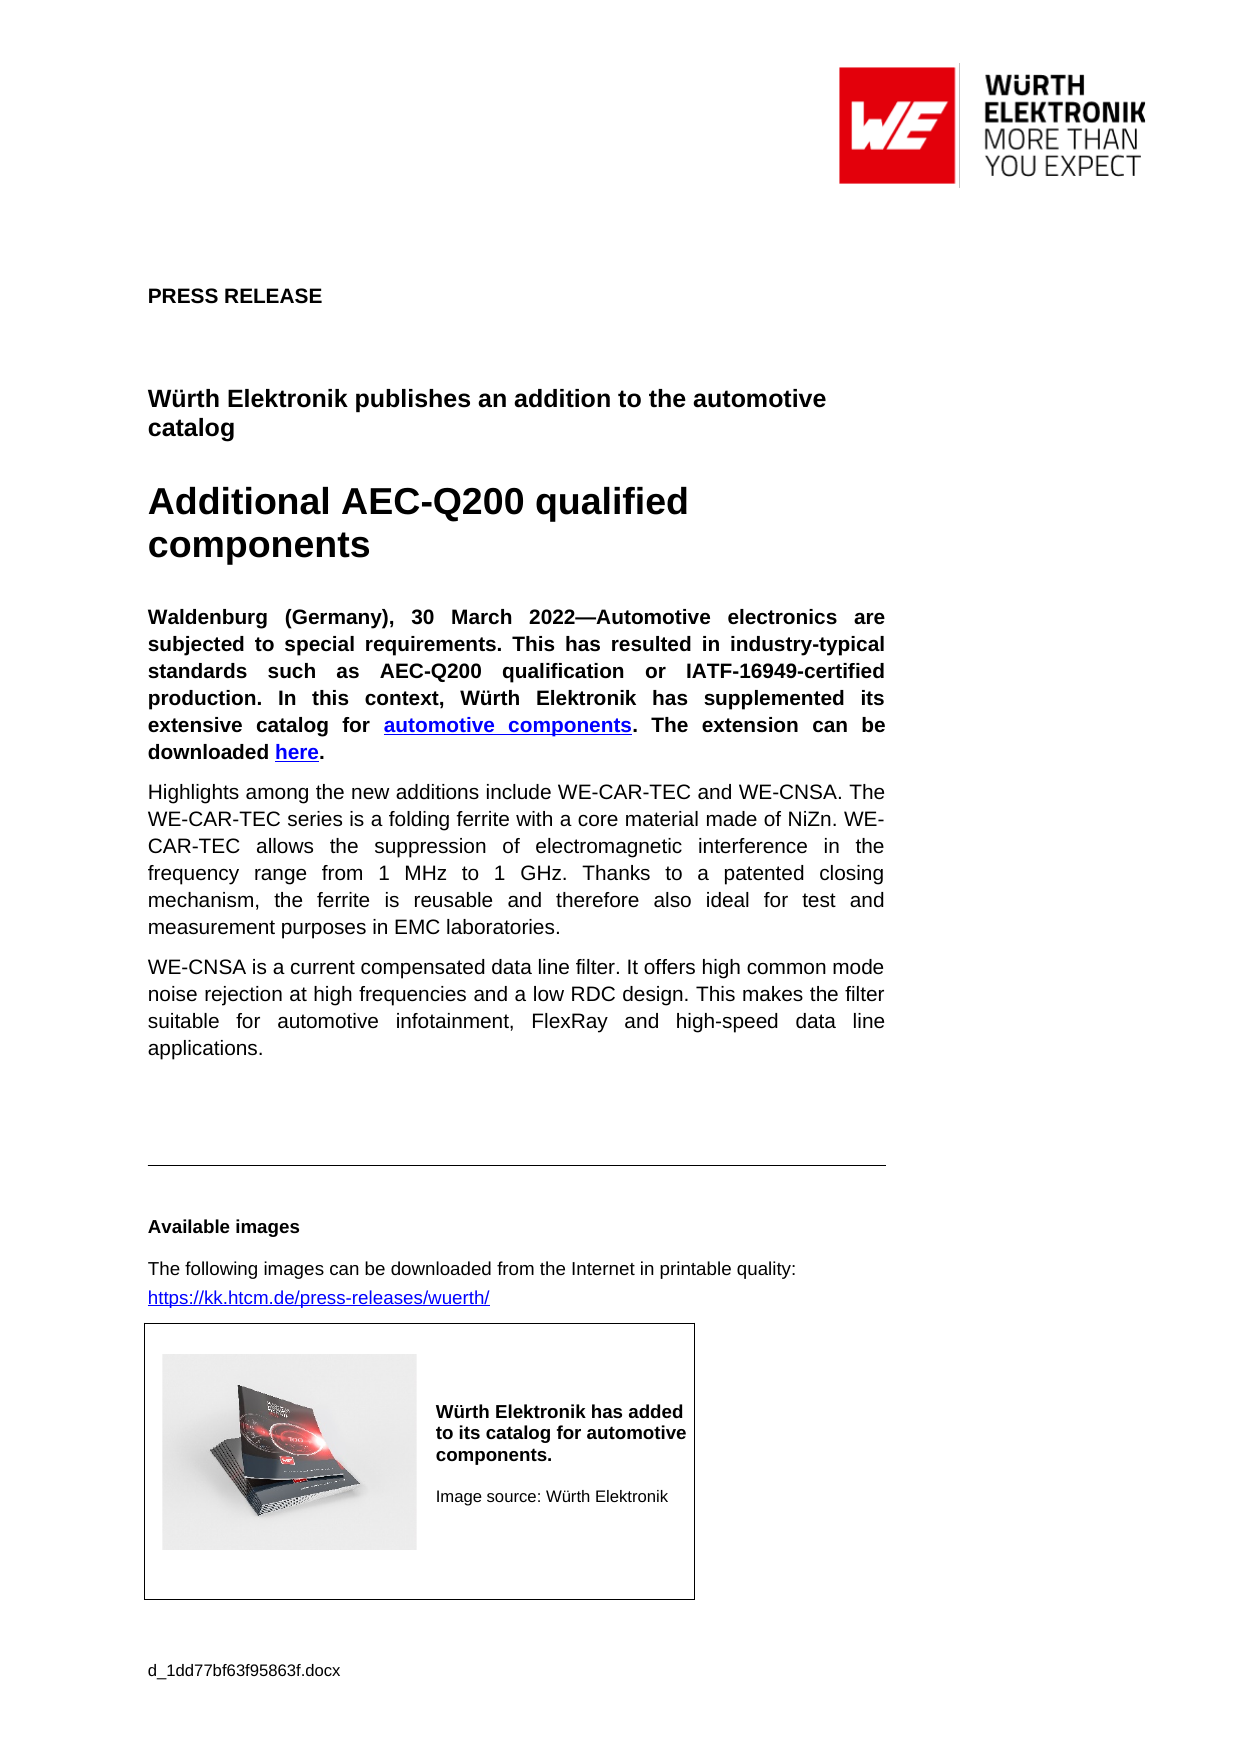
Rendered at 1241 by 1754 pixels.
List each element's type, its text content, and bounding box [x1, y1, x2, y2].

text Available images [148, 1210, 886, 1239]
picture [162, 1354, 417, 1550]
text Highlights among the new additions include WE-CAR-TEC and WE-CNSA. The WE-CAR-TEC series is a folding ferrite with a core material made of NiZn. WE-CAR-TEC allows the suppression of electromagnetic interference in the frequency range from 1 MHz to 1 GHz. Thanks to a patented closing mechanism, the ferrite is reusable and therefore also ideal for test and measurement purposes in EMC laboratories. [148, 778, 886, 940]
text WE-CNSA is a current compensated data line filter. It offers high common mode noise rejection at high frequencies and a low RDC design. This makes the filter suitable for automotive infotainment, FlexRay and high-speed data line applications. [148, 953, 886, 1061]
text Waldenburg (Germany), 30 March 2022—Automotive electronics are subjected to special requirements. This has resulted in industry-typical standards such as AEC-Q200 qualification or IATF-16949-certified production. In this context, Würth Elektronik has supplemented its extensive catalog for automotive components. The extension can be downloaded here. [148, 603, 886, 765]
table_header Würth Elektronik has added to its catalog for automotive components. Image source: Würth Elektronik [145, 1324, 694, 1599]
picture [835, 63, 1146, 188]
text Würth Elektronik publishes an addition to the automotive catalog [148, 384, 886, 441]
text The following images can be downloaded from the Internet in printable quality: https://kk.htcm.de/press-releases/wuerth/ [148, 1252, 886, 1310]
subtitle PRESS RELEASE [148, 282, 886, 309]
text Additional AEC-Q200 qualified components [148, 479, 886, 565]
